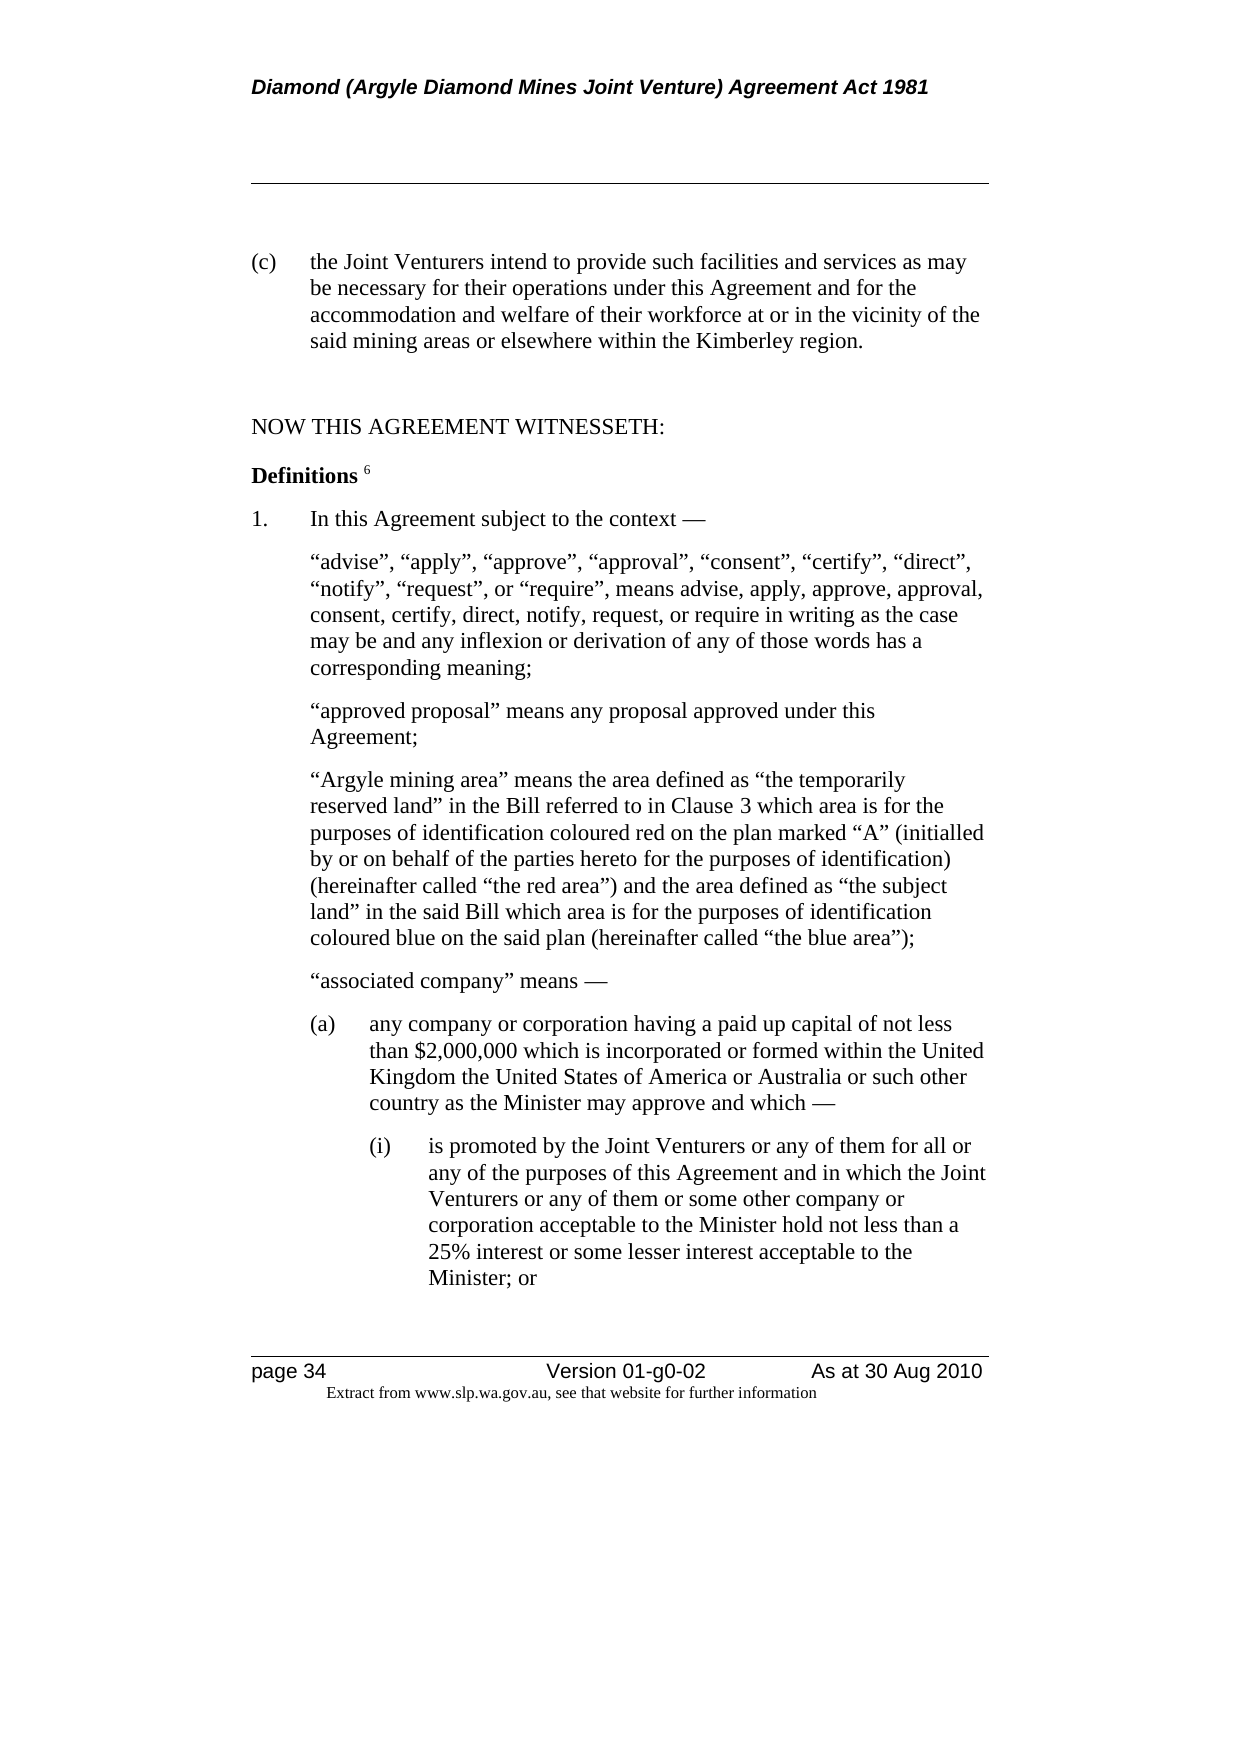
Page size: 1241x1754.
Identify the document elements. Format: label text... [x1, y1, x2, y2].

text NOW THIS AGREEMENT WITNESSETH: [251, 413, 989, 439]
text (i) is promoted by the Joint Venturers or any of them for all or any of the purposes of this Agreement and in which the Joint Venturers or any of them or some other company or corporation acceptable to the Minister hold not less than a 25% interest or some lesser interest acceptable to the Minister; or [251, 1132, 989, 1291]
text Definitions 6 [251, 462, 989, 489]
text 1. In this Agreement subject to the context — [251, 505, 989, 532]
text “associated company” means — [310, 967, 989, 994]
text (a) any company or corporation having a paid up capital of not less than $2,000,000 which is incorporated or formed within the United Kingdom the United States of America or Australia or such other country as the Minister may approve and which — [251, 1010, 989, 1116]
text (c) the Joint Venturers intend to provide such facilities and services as may be necessary for their operations under this Agreement and for the accommodation and welfare of their workforce at or in the vicinity of the said mining areas or elsewhere within the Kimberley region. [251, 248, 989, 353]
text “Argyle mining area” means the area defined as “the temporarily reserved land” in the Bill referred to in Clause 3 which area is for the purposes of identification coloured red on the plan marked “A” (initialled by or on behalf of the parties hereto for the purposes of identification) (hereinafter called “the red area”) and the area defined as “the subject land” in the said Bill which area is for the purposes of identification coloured blue on the said plan (hereinafter called “the blue area”); [251, 766, 989, 951]
text “approved proposal” means any proposal approved under this Agreement; [251, 697, 989, 749]
text “advise”, “apply”, “approve”, “approval”, “consent”, “certify”, “direct”, “notify”, “request”, or “require”, means advise, apply, approve, approval, consent, certify, direct, notify, request, or require in writing as the case may be and any inflexion or derivation of any of those words has a corresponding meaning; [251, 548, 989, 680]
